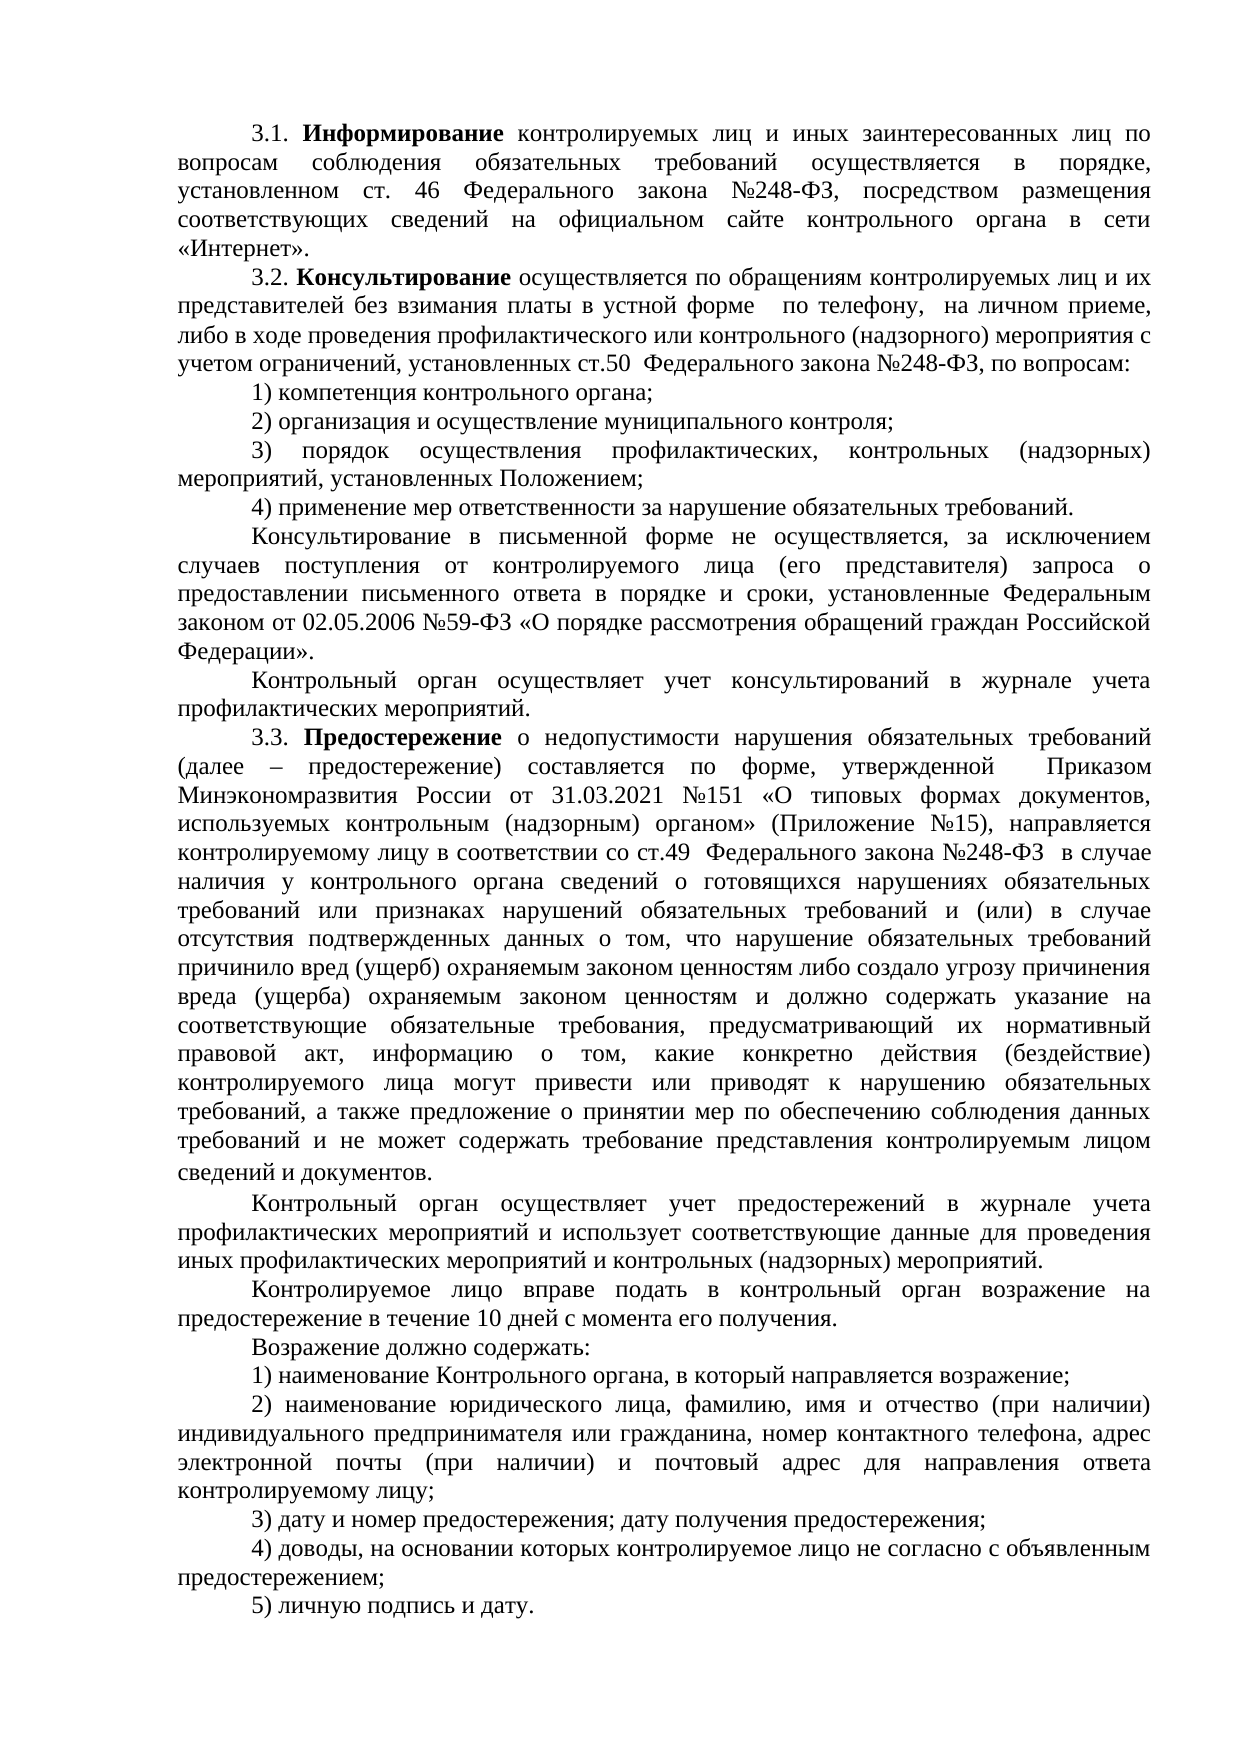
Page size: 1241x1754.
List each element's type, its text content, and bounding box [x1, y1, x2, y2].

text Контрольный орган осуществляет учет предостережений в журнале учета профилактических мероприятий и использует соответствующие данные для проведения иных профилактических мероприятий и контрольных (надзорных) мероприятий. [177, 1188, 1152, 1274]
text 2) наименование юридического лица, фамилию, имя и отчество (при наличии) индивидуального предпринимателя или гражданина, номер контактного телефона, адрес электронной почты (при наличии) и почтовый адрес для направления ответа контролируемому лицу; [177, 1389, 1152, 1504]
text 3.3. Предостережение о недопустимости нарушения обязательных требований (далее – предостережение) составляется по форме, утвержденной Приказом Минэкономразвития России от 31.03.2021 №151 «О типовых формах документов, используемых контрольным (надзорным) органом» (Приложение №15), направляется контролируемому лицу в соответствии со ст.49 Федерального закона №248-ФЗ в случае наличия у контрольного органа сведений о готовящихся нарушениях обязательных требований или признаках нарушений обязательных требований и (или) в случае отсутствия подтвержденных данных о том, что нарушение обязательных требований причинило вред (ущерб) охраняемым законом ценностям либо создало угрозу причинения вреда (ущерба) охраняемым законом ценностям и должно содержать указание на соответствующие обязательные требования, предусматривающий их нормативный правовой акт, информацию о том, какие конкретно действия (бездействие) контролируемого лица могут привести или приводят к нарушению обязательных требований, а также предложение о принятии мер по обеспечению соблюдения данных требований и не может содержать требование представления контролируемым лицом сведений и документов. [177, 722, 1152, 1188]
text 3.1. Информирование контролируемых лиц и иных заинтересованных лиц по вопросам соблюдения обязательных требований осуществляется в порядке, установленном ст. 46 Федерального закона №248-ФЗ, посредством размещения соответствующих сведений на официальном сайте контрольного органа в сети «Интернет». [177, 118, 1152, 262]
text Контрольный орган осуществляет учет консультирований в журнале учета профилактических мероприятий. [177, 665, 1152, 722]
text 2) организация и осуществление муниципального контроля; [177, 406, 1152, 435]
text Возражение должно содержать: [177, 1332, 1152, 1361]
text 5) личную подпись и дату. [177, 1591, 1152, 1619]
text 3) порядок осуществления профилактических, контрольных (надзорных) мероприятий, установленных Положением; [177, 435, 1152, 492]
text 1) компетенция контрольного органа; [177, 377, 1152, 406]
text 1) наименование Контрольного органа, в который направляется возражение; [177, 1361, 1152, 1389]
text Консультирование в письменной форме не осуществляется, за исключением случаев поступления от контролируемого лица (его представителя) запроса о предоставлении письменного ответа в порядке и сроки, установленные Федеральным законом от 02.05.2006 №59-ФЗ «О порядке рассмотрения обращений граждан Российской Федерации». [177, 521, 1152, 665]
text 3.2. Консультирование осуществляется по обращениям контролируемых лиц и их представителей без взимания платы в устной форме по телефону, на личном приеме, либо в ходе проведения профилактического или контрольного (надзорного) мероприятия с учетом ограничений, установленных ст.50 Федерального закона №248-ФЗ, по вопросам: [177, 262, 1152, 377]
text 3) дату и номер предостережения; дату получения предостережения; [177, 1504, 1152, 1533]
text 4) доводы, на основании которых контролируемое лицо не согласно с объявленным предостережением; [177, 1533, 1152, 1591]
text Контролируемое лицо вправе подать в контрольный орган возражение на предостережение в течение 10 дней с момента его получения. [177, 1274, 1152, 1332]
text 4) применение мер ответственности за нарушение обязательных требований. [177, 492, 1152, 521]
